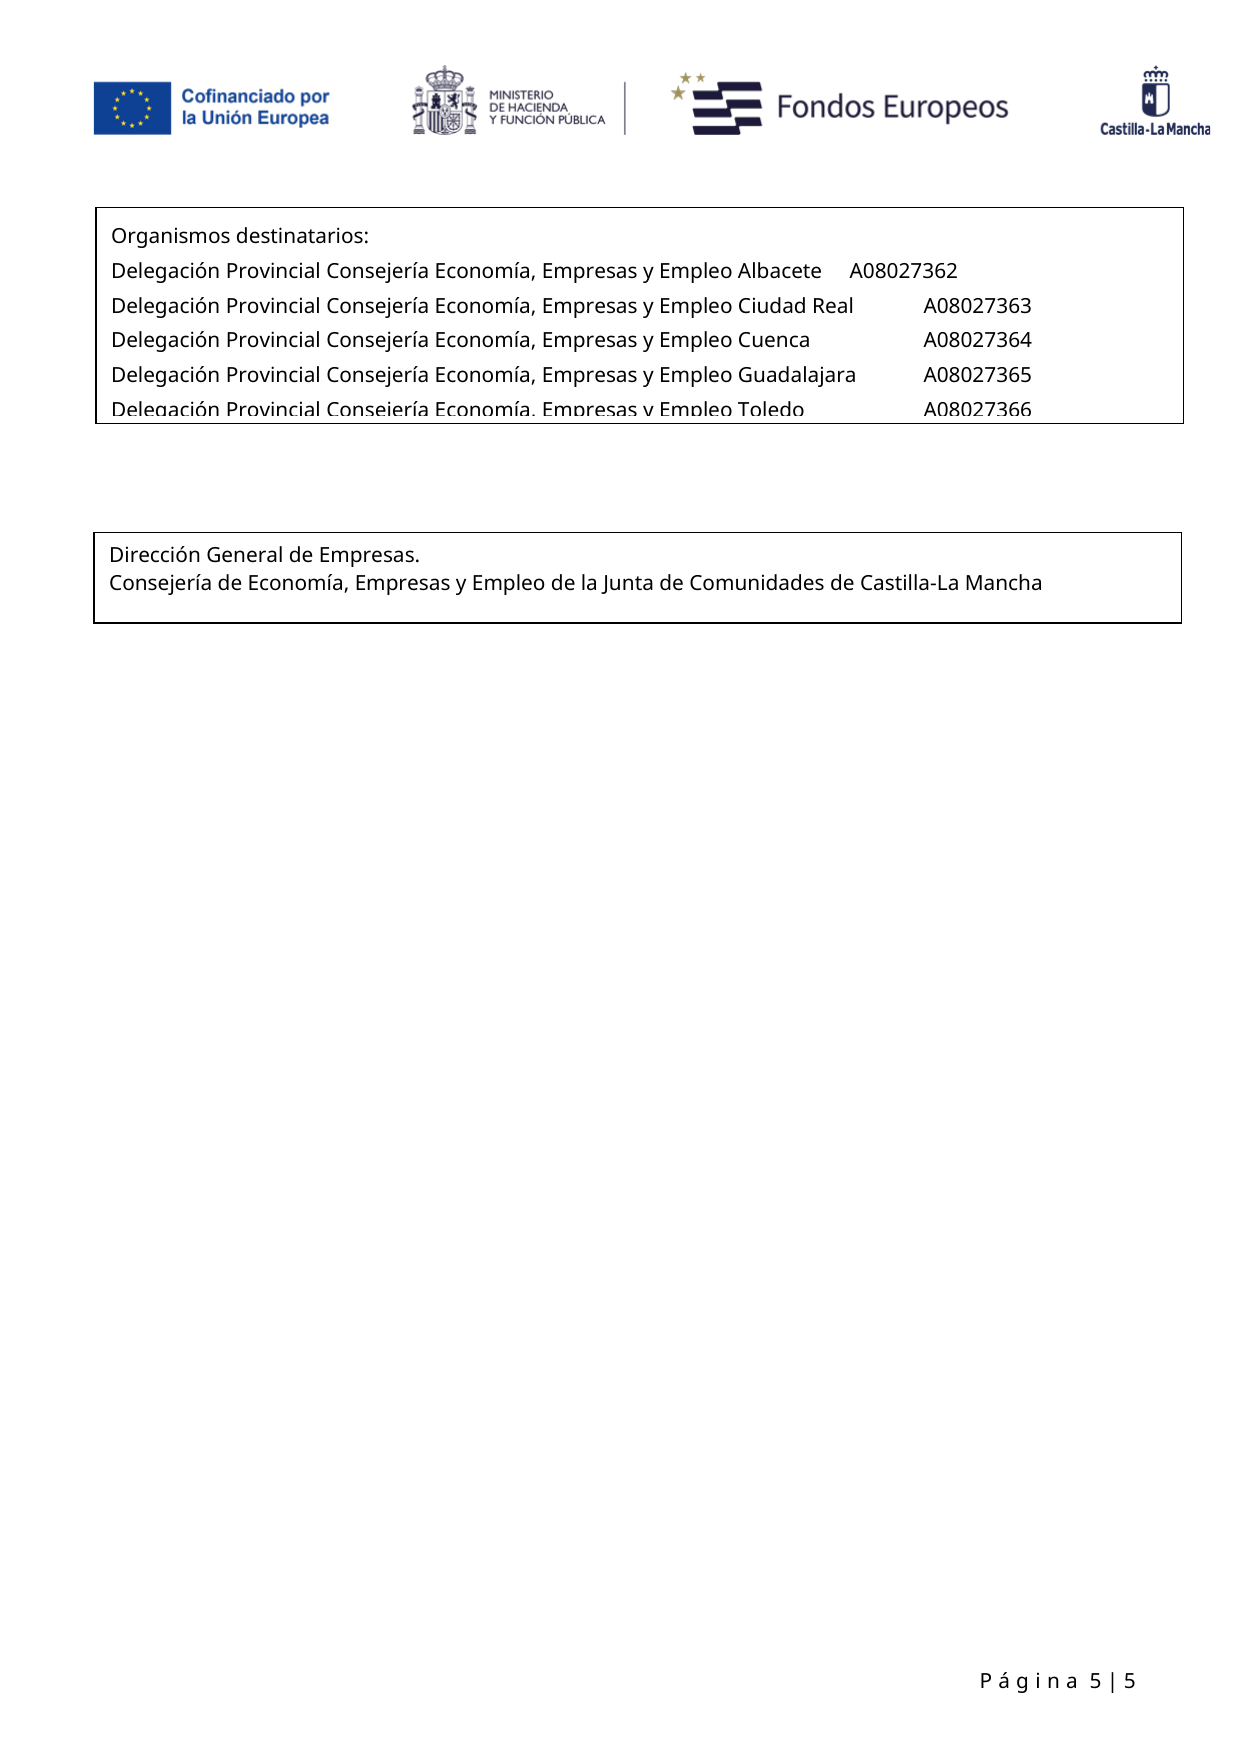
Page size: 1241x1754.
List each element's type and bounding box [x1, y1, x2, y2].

picture [93, 65, 1211, 135]
